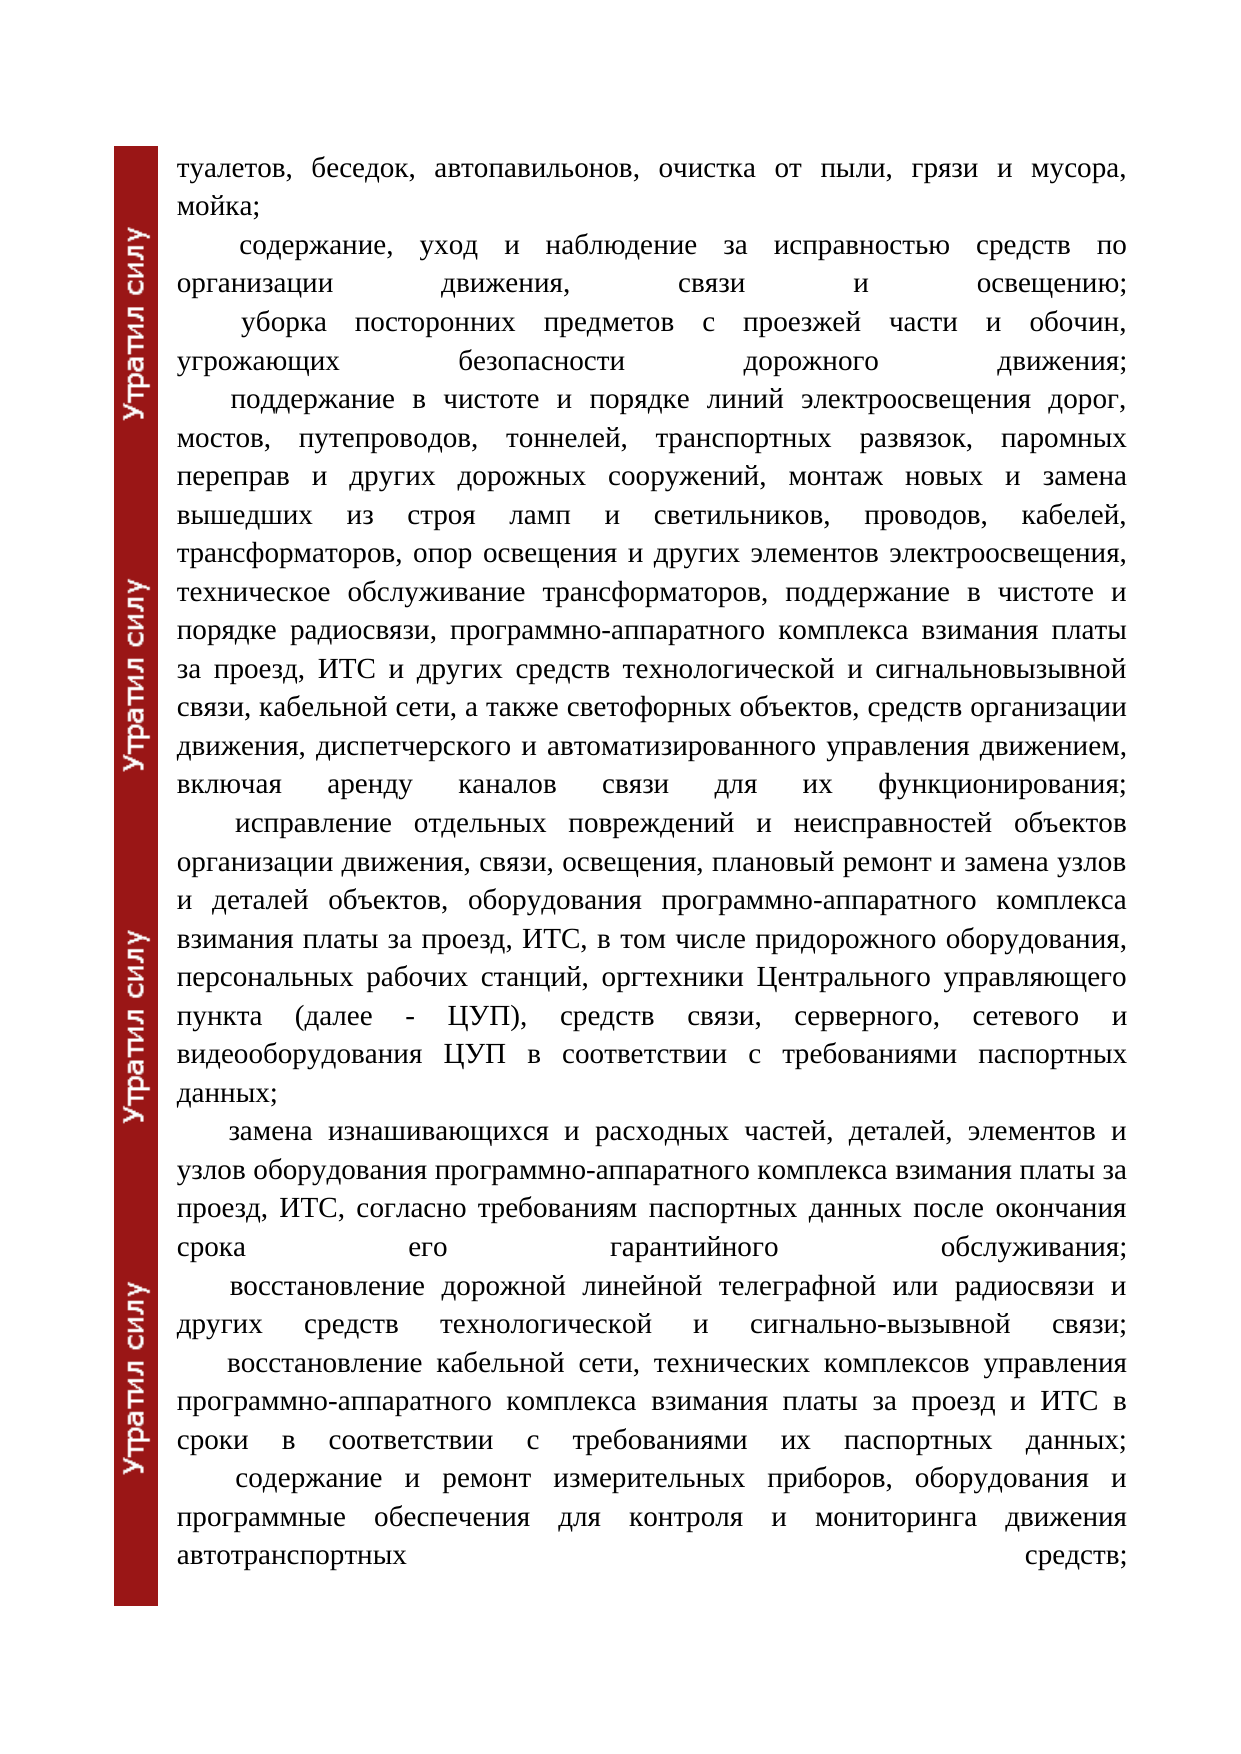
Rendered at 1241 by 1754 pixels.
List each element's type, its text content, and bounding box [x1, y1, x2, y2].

picture [114, 1571, 158, 1606]
picture [114, 146, 158, 150]
